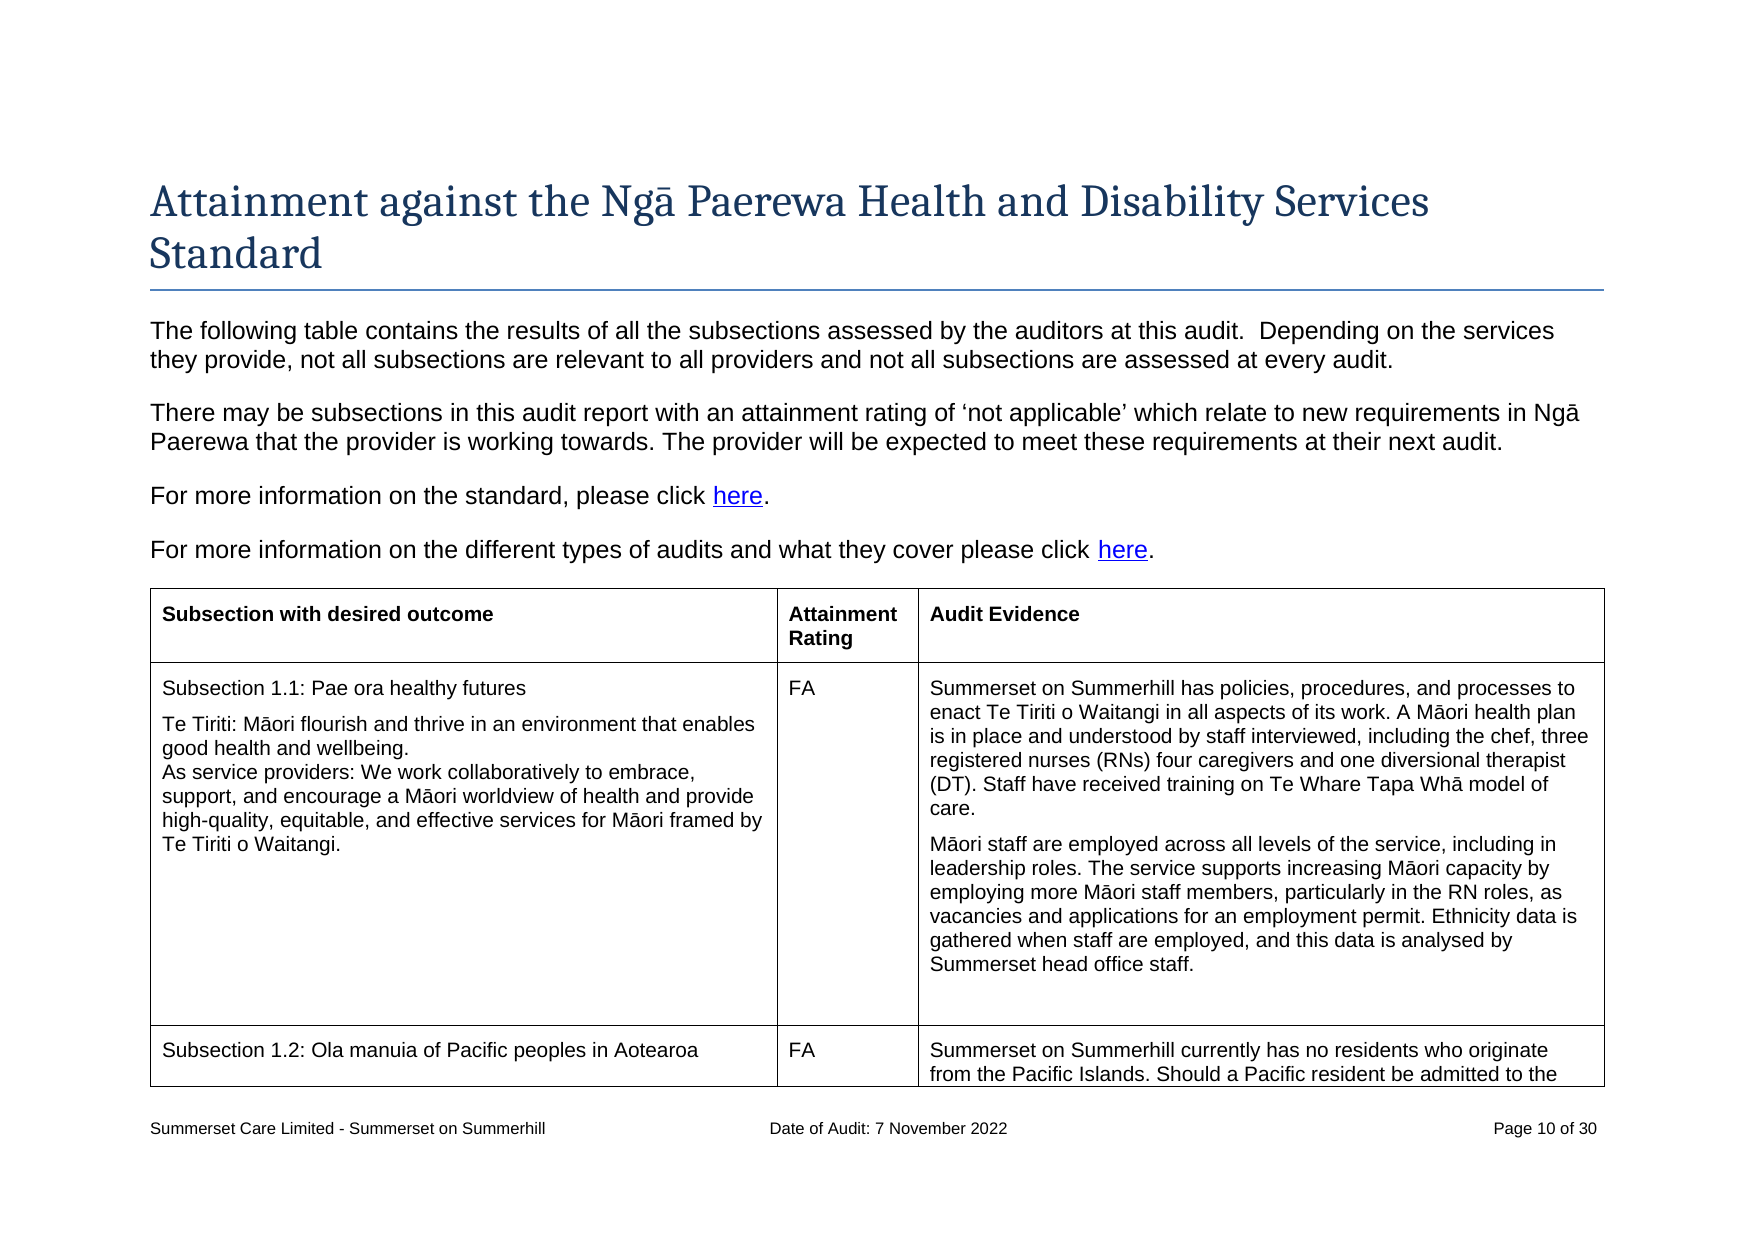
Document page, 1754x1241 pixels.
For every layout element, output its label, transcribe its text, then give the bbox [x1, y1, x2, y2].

text For more information on the different types of audits and what they cover please click here. [150, 534, 1604, 563]
table_cell Summerset on Summerhill has policies, procedures, and processes to enact Te Tiriti o Waitangi in all aspects of its work. A Māori health plan is in place and understood by staff interviewed, including the chef, three registered nurses (RNs) four caregivers and one diversional therapist (DT). Staff have received training on Te Whare Tapa Whā model of care. Māori staff are employed across all levels of the service, including in leadership roles. The service supports increasing Māori capacity by employing more Māori staff members, particularly in the RN roles, as vacancies and applications for an employment permit. Ethnicity data is gathered when staff are employed, and this data is analysed by Summerset head office staff. [919, 663, 1604, 1025]
table_header Subsection with desired outcome [151, 589, 777, 662]
text The following table contains the results of all the subsections assessed by the auditors at this audit. Depending on the services they provide, not all subsections are relevant to all providers and not all subsections are assessed at every audit. [150, 316, 1604, 373]
text There may be subsections in this audit report with an attainment rating of ‘not applicable’ which relate to new requirements in Ngā Paerewa that the provider is working towards. The provider will be expected to meet these requirements at their next audit. [150, 398, 1604, 456]
table_cell Subsection 1.1: Pae ora healthy futures Te Tiriti: Māori flourish and thrive in an environment that enables good health and wellbeing. As service providers: We work collaboratively to embrace, support, and encourage a Māori worldview of health and provide high-quality, equitable, and effective services for Māori framed by Te Tiriti o Waitangi. [151, 663, 777, 1025]
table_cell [151, 1026, 777, 1086]
table_cell FA [778, 663, 918, 1025]
subtitle Attainment against the Ngā Paerewa Health and Disability Services Standard [150, 175, 1604, 289]
table_header Attainment Rating [778, 589, 918, 662]
table_header Audit Evidence [919, 589, 1604, 662]
table_cell FA [778, 1026, 918, 1086]
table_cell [919, 1026, 1604, 1086]
text For more information on the standard, please click here. [150, 481, 1604, 509]
